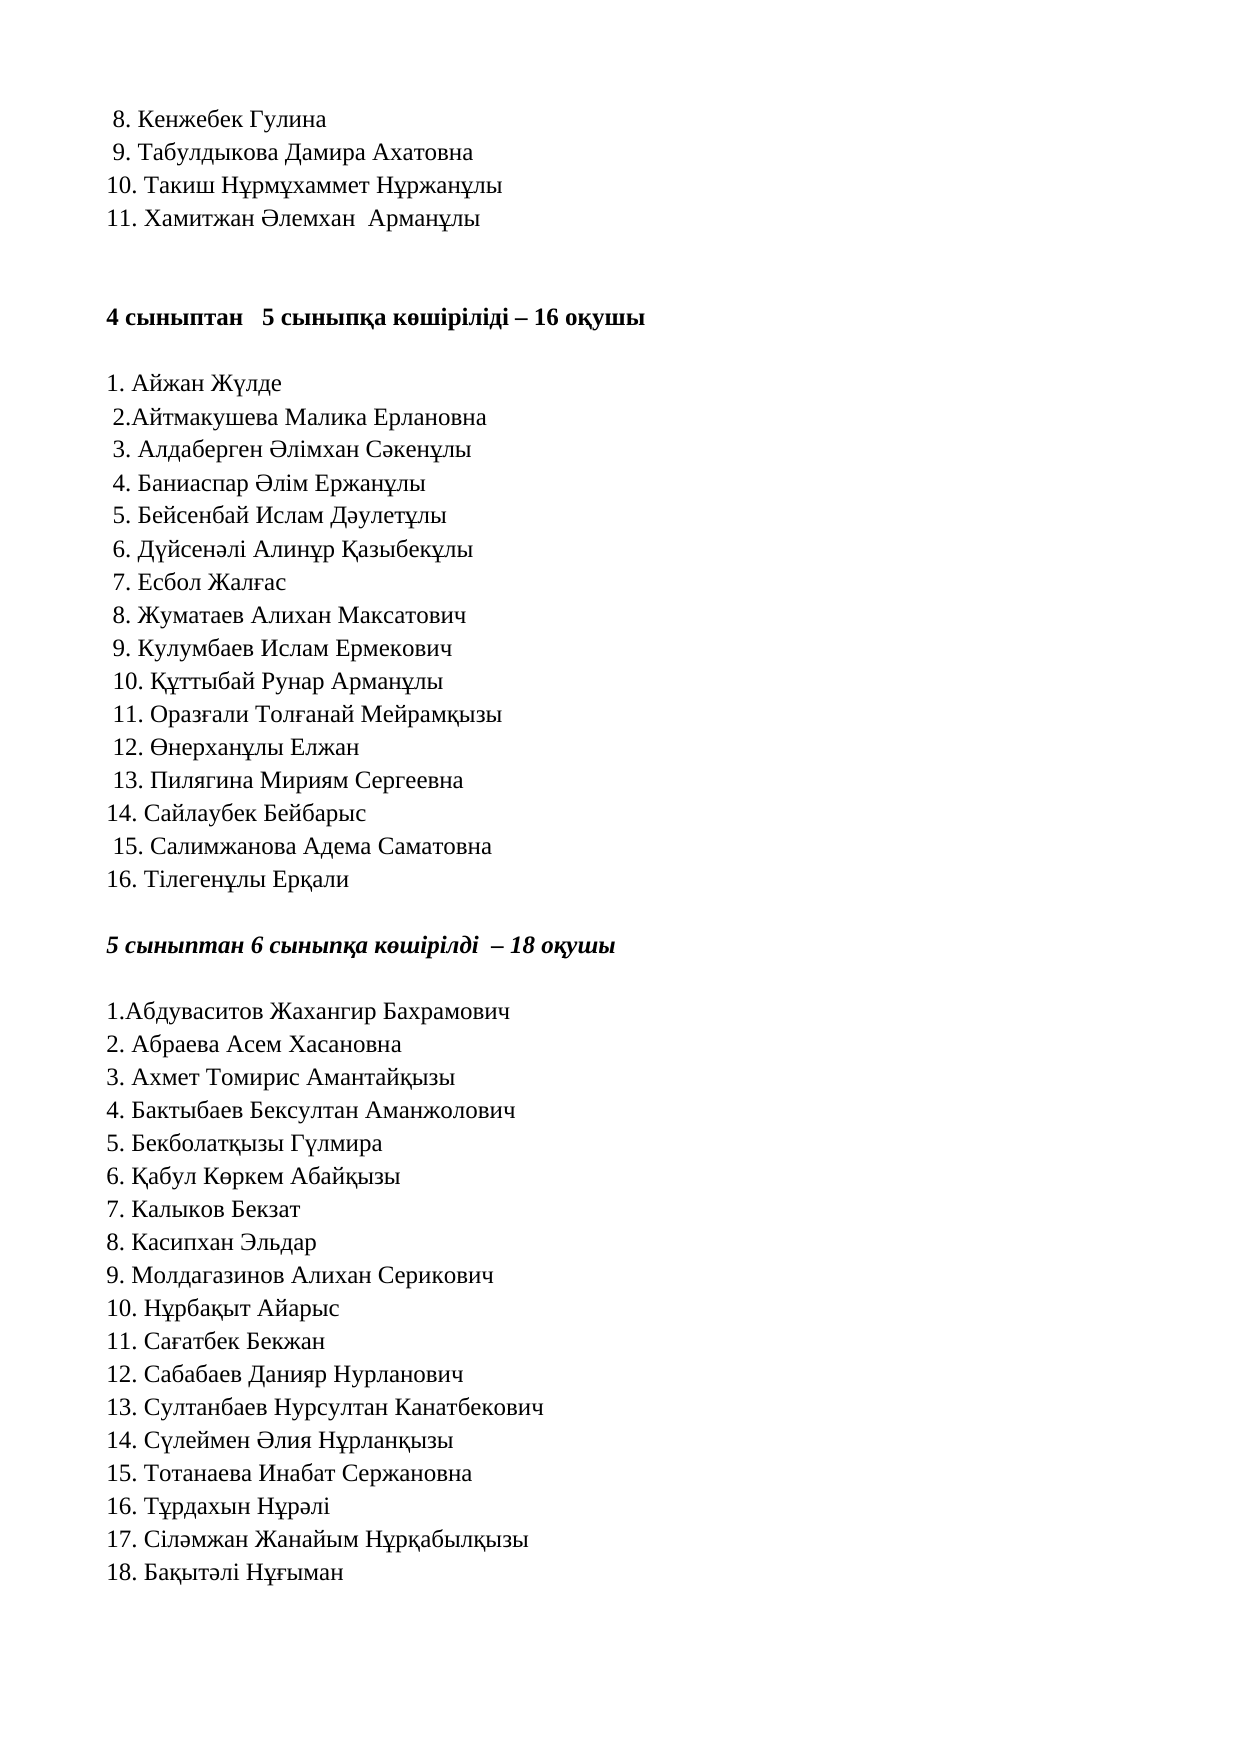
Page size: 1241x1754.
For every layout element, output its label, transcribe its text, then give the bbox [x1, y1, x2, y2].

text 7. Калыков Бекзат [106, 1194, 1143, 1223]
text 10. Такиш Нұрмұхаммет Нұржанұлы [106, 170, 1143, 199]
text 1.Абдуваситов Жахангир Бахрамович [106, 996, 1143, 1025]
text 7. Есбол Жалғас [106, 567, 1143, 595]
text 13. Султанбаев Нурсултан Канатбекович [106, 1392, 1143, 1421]
text 4. Бактыбаев Бексултан Аманжолович [106, 1095, 1143, 1124]
text 6. Дүйсенәлі Алинұр Қазыбекұлы [106, 534, 1143, 562]
text 13. Пилягина Мириям Сергеевна [106, 765, 1143, 793]
text 4. Баниаспар Әлім Ержанұлы [106, 468, 1143, 496]
text 12. Өнерханұлы Елжан [106, 732, 1143, 761]
text 8. Касипхан Эльдар [106, 1227, 1143, 1256]
text 1. Айжан Жүлде [106, 368, 1143, 397]
text 8. Жуматаев Алихан Максатович [106, 600, 1143, 628]
text 4 сыныптан 5 сыныпқа көшіріліді – 16 оқушы [106, 302, 1143, 331]
text 3. Алдаберген Әлімхан Сәкенұлы [106, 434, 1143, 463]
text 2.Айтмакушева Малика Ерлановна [106, 402, 1143, 430]
text 11. Сағатбек Бекжан [106, 1326, 1143, 1355]
text 10. Құттыбай Рунар Арманұлы [106, 666, 1143, 694]
text 16. Тілегенұлы Ерқали [106, 864, 1143, 893]
text 8. Кенжебек Гулина [106, 104, 1143, 133]
text 11. Хамитжан Әлемхан Арманұлы [106, 203, 1143, 232]
text 15. Салимжанова Адема Саматовна [106, 831, 1143, 859]
text 11. Оразғали Толғанай Мейрамқызы [106, 699, 1143, 727]
text 5 сыныптан 6 сыныпқа көшірілді – 18 оқушы [106, 930, 1143, 959]
text 9. Молдагазинов Алихан Серикович [106, 1260, 1143, 1289]
text 12. Сабабаев Данияр Нурланович [106, 1359, 1143, 1388]
text 9. Кулумбаев Ислам Ермекович [106, 633, 1143, 661]
text 14. Сүлеймен Әлия Нұрланқызы [106, 1425, 1143, 1454]
text 3. Ахмет Томирис Амантайқызы [106, 1062, 1143, 1091]
text 18. Бақытәлі Нұғыман [106, 1557, 1143, 1586]
text 15. Тотанаева Инабат Сержановна [106, 1458, 1143, 1487]
text 16. Тұрдахын Нұрәлі [106, 1491, 1143, 1520]
text 9. Табулдыкова Дамира Ахатовна [106, 137, 1143, 166]
text 14. Сайлаубек Бейбарыс [106, 798, 1143, 827]
text 5. Бейсенбай Ислам Дәулетұлы [106, 501, 1143, 529]
text 17. Сіләмжан Жанайым Нұрқабылқызы [106, 1524, 1143, 1553]
text 10. Нұрбақыт Айарыс [106, 1293, 1143, 1322]
text 6. Қабул Көркем Абайқызы [106, 1161, 1143, 1190]
text 2. Абраева Асем Хасановна [106, 1029, 1143, 1058]
text 5. Бекболатқызы Гүлмира [106, 1128, 1143, 1157]
